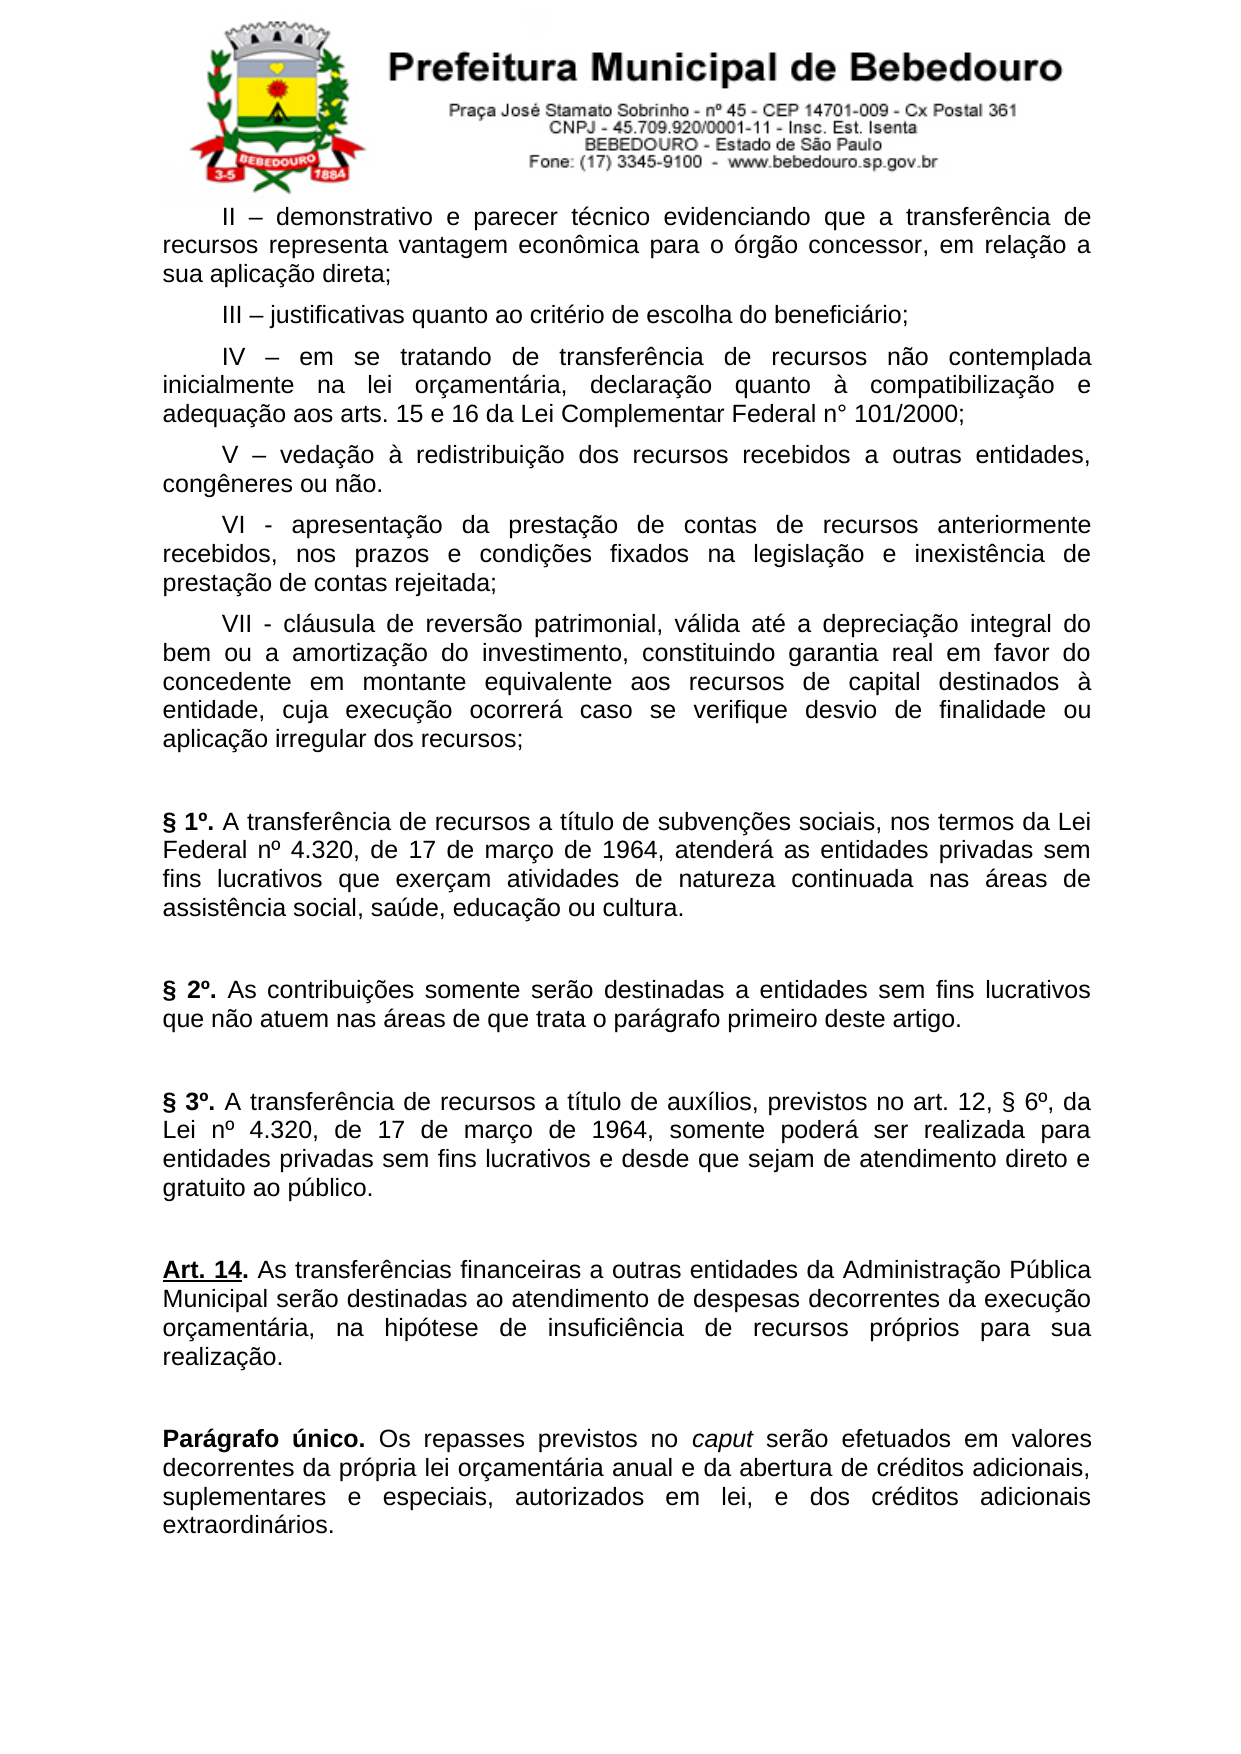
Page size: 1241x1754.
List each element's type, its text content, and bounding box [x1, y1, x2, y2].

text III – justificativas quanto ao critério de escolha do beneficiário; [162, 300, 1093, 329]
text VI - apresentação da prestação de contas de recursos anteriormente recebidos, nos prazos e condições fixados na legislação e inexistência de prestação de contas rejeitada; [162, 510, 1093, 597]
text IV – em se tratando de transferência de recursos não contemplada inicialmente na lei orçamentária, declaração quanto à compatibilização e adequação aos arts. 15 e 16 da Lei Complementar Federal n° 101/2000; [162, 342, 1093, 428]
picture [162, 14, 1091, 202]
text II – demonstrativo e parecer técnico evidenciando que a transferência de recursos representa vantagem econômica para o órgão concessor, em relação a sua aplicação direta; [162, 202, 1093, 288]
text § 2º. As contribuições somente serão destinadas a entidades sem fins lucrativos que não atuem nas áreas de que trata o parágrafo primeiro deste artigo. [162, 975, 1093, 1033]
text § 1º. A transferência de recursos a título de subvenções sociais, nos termos da Lei Federal nº 4.320, de 17 de março de 1964, atenderá as entidades privadas sem fins lucrativos que exerçam atividades de natureza continuada nas áreas de assistência social, saúde, educação ou cultura. [162, 807, 1093, 922]
text Parágrafo único. Os repasses previstos no caput serão efetuados em valores decorrentes da própria lei orçamentária anual e da abertura de créditos adicionais, suplementares e especiais, autorizados em lei, e dos créditos adicionais extraordinários. [162, 1424, 1093, 1539]
text V – vedação à redistribuição dos recursos recebidos a outras entidades, congêneres ou não. [162, 440, 1093, 498]
text § 3º. A transferência de recursos a título de auxílios, previstos no art. 12, § 6º, da Lei nº 4.320, de 17 de março de 1964, somente poderá ser realizada para entidades privadas sem fins lucrativos e desde que sejam de atendimento direto e gratuito ao público. [162, 1087, 1093, 1202]
text Art. 14. As transferências financeiras a outras entidades da Administração Pública Municipal serão destinadas ao atendimento de despesas decorrentes da execução orçamentária, na hipótese de insuficiência de recursos próprios para sua realização. [162, 1255, 1093, 1370]
text VII - cláusula de reversão patrimonial, válida até a depreciação integral do bem ou a amortização do investimento, constituindo garantia real em favor do concedente em montante equivalente aos recursos de capital destinados à entidade, cuja execução ocorrerá caso se verifique desvio de finalidade ou aplicação irregular dos recursos; [162, 609, 1093, 753]
